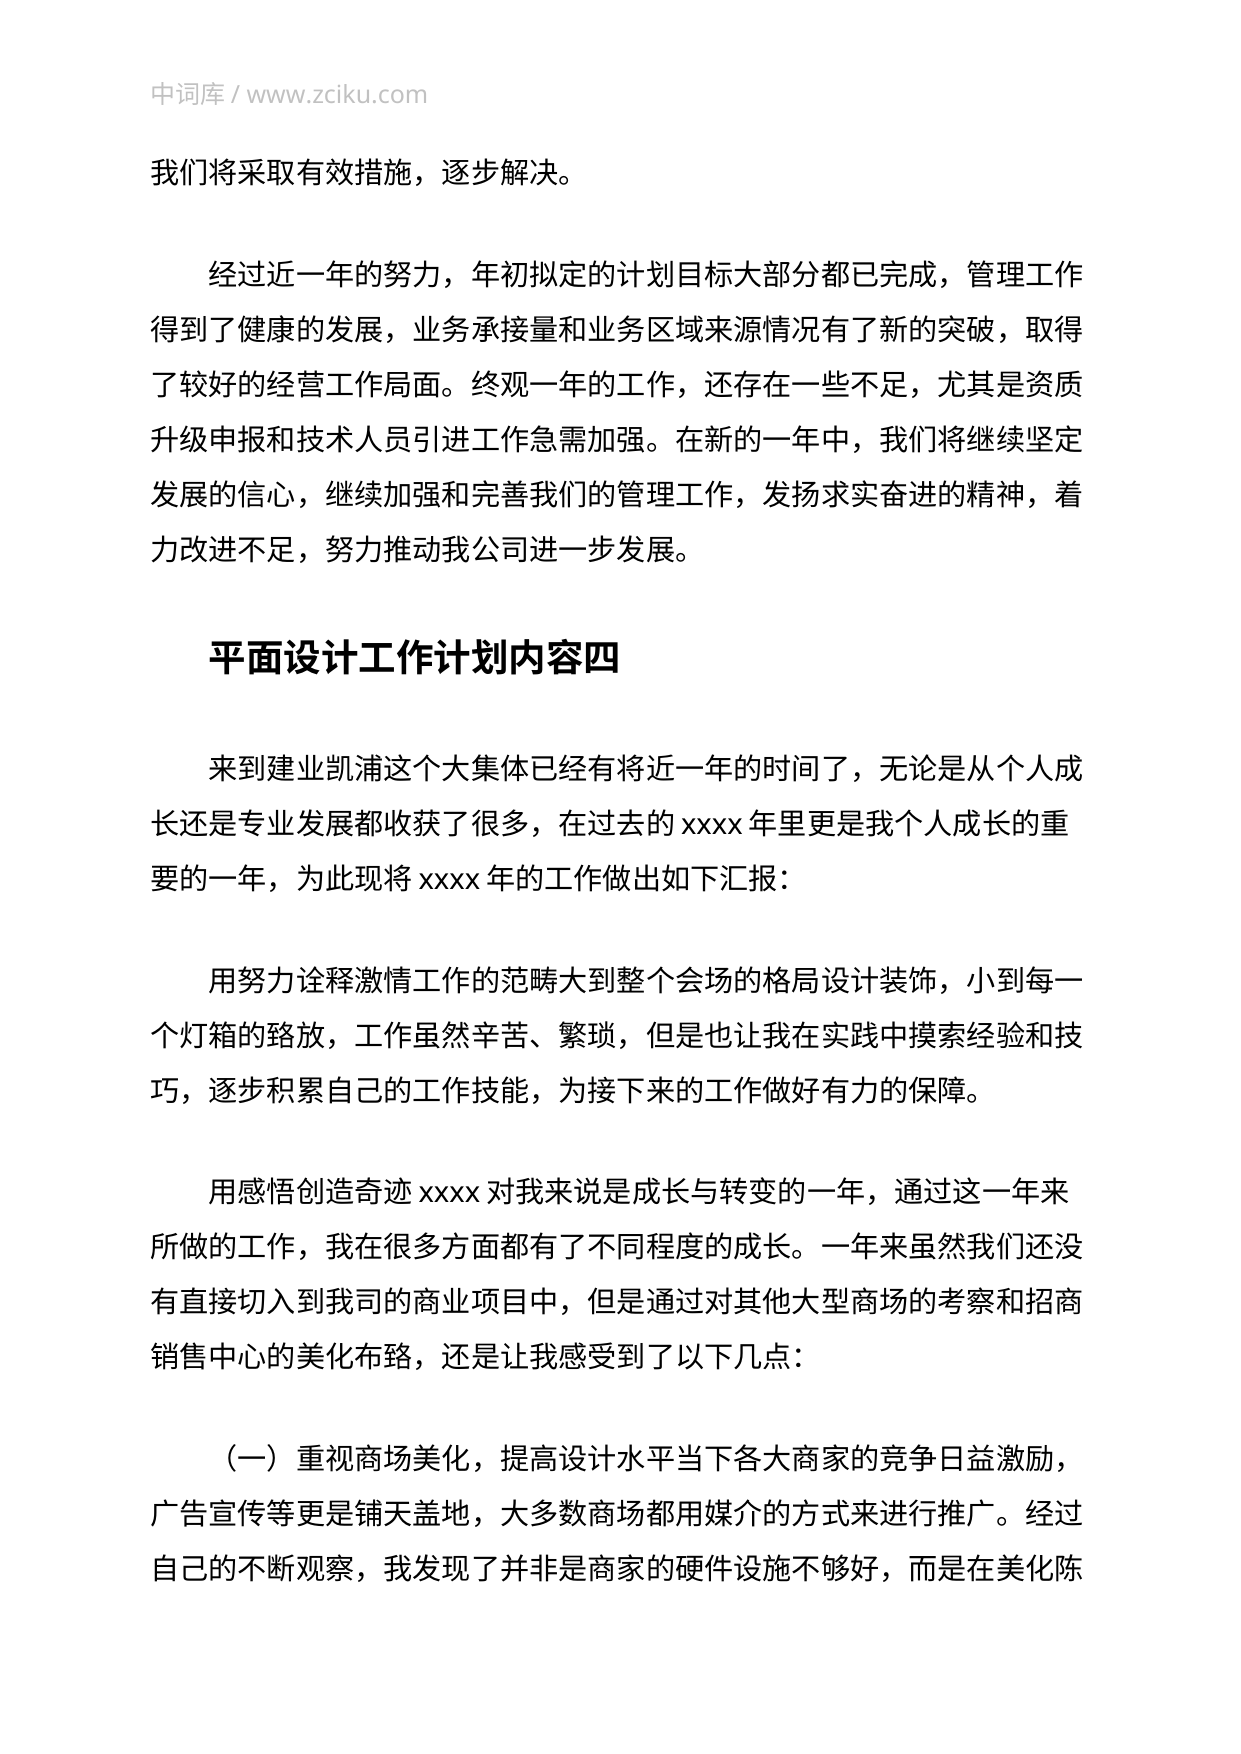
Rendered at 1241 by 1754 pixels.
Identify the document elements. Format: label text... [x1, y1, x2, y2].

text 用感悟创造奇迹xxxx对我来说是成长与转变的一年，通过这一年来所做的工作，我在很多方面都有了不同程度的成长。一年来虽然我们还没有直接切入到我司的商业项目中，但是通过对其他大型商场的考察和招商销售中心的美化布臵，还是让我感受到了以下几点： [150, 1169, 1090, 1376]
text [150, 1435, 1090, 1587]
text 平面设计工作计划内容四 [150, 628, 1090, 682]
text 经过近一年的努力，年初拟定的计划目标大部分都已完成，管理工作得到了健康的发展，业务承接量和业务区域来源情况有了新的突破，取得了较好的经营工作局面。终观一年的工作，还存在一些不足，尤其是资质升级申报和技术人员引进工作急需加强。在新的一年中，我们将继续坚定发展的信心，继续加强和完善我们的管理工作，发扬求实奋进的精神，着力改进不足，努力推动我公司进一步发展。 [150, 252, 1090, 568]
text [150, 150, 1090, 192]
text 来到建业凯浦这个大集体已经有将近一年的时间了，无论是从个人成长还是专业发展都收获了很多，在过去的xxxx年里更是我个人成长的重要的一年，为此现将xxxx年的工作做出如下汇报： [150, 745, 1090, 898]
text 用努力诠释激情工作的范畴大到整个会场的格局设计装饰，小到每一个灯箱的臵放，工作虽然辛苦、繁琐，但是也让我在实践中摸索经验和技巧，逐步积累自己的工作技能，为接下来的工作做好有力的保障。 [150, 957, 1090, 1109]
